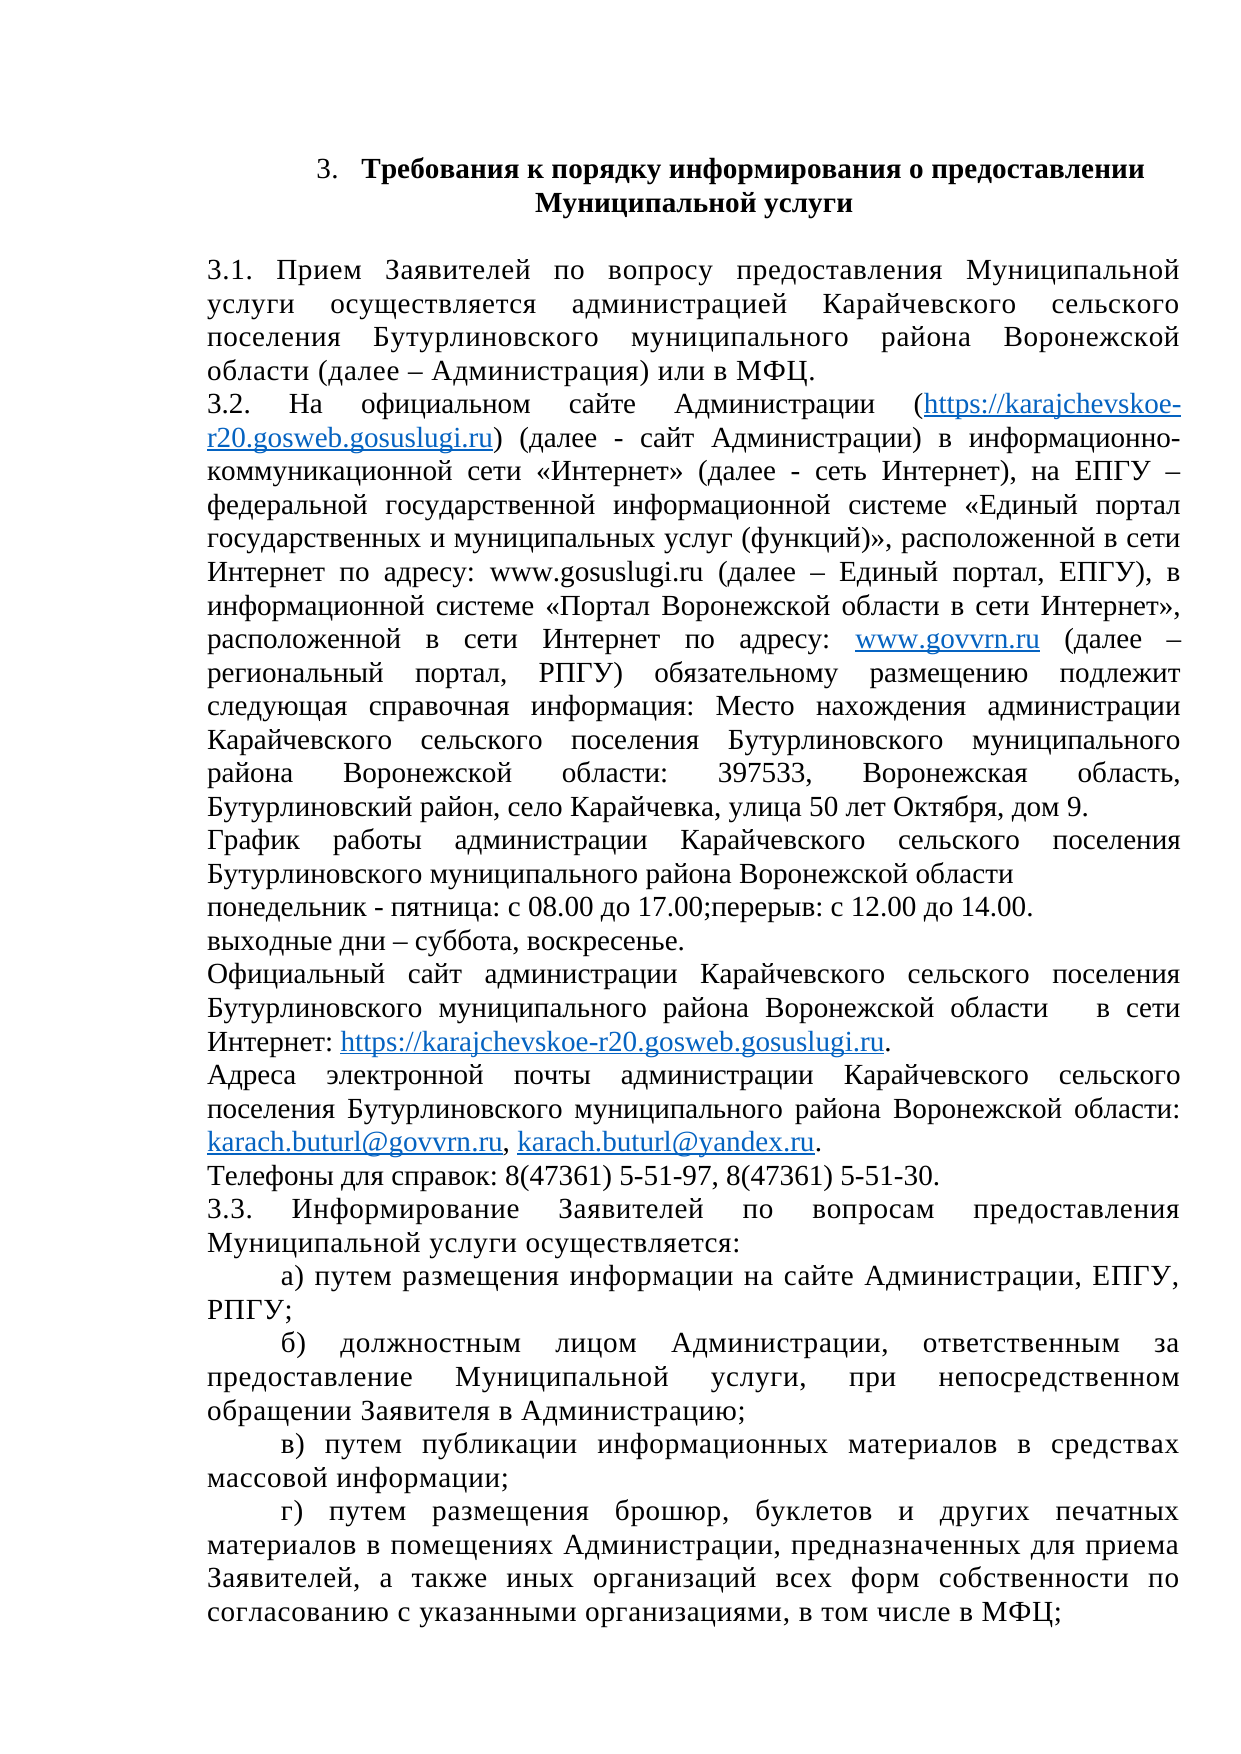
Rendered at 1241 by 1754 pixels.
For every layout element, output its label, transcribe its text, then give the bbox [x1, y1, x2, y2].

text Адреса электронной почты администрации Карайчевского сельского поселения Бутурлиновского муниципального района Воронежской области: karach.buturl@govvrn.ru, karach.buturl@yandex.ru. [207, 1057, 1181, 1158]
text выходные дни – суббота, воскресенье. [207, 923, 1181, 957]
list Требования к порядку информирования о предоставлении Муниципальной услуги [207, 152, 1181, 219]
text 3.3. Информирование Заявителей по вопросам предоставления Муниципальной услуги осуществляется: [207, 1191, 1181, 1258]
text г) путем размещения брошюр, буклетов и других печатных материалов в помещениях Администрации, предназначенных для приема Заявителей, а также иных организаций всех форм собственности по согласованию с указанными организациями, в том числе в МФЦ; [207, 1493, 1181, 1627]
text б) должностным лицом Администрации, ответственным за предоставление Муниципальной услуги, при непосредственном обращении Заявителя в Администрацию; [207, 1326, 1181, 1426]
text понедельник - пятница: с 08.00 до 17.00;перерыв: с 12.00 до 14.00. [207, 889, 1181, 923]
text Телефоны для справок: 8(47361) 5-51-97, 8(47361) 5-51-30. [207, 1158, 1181, 1191]
text Официальный сайт администрации Карайчевского сельского поселения Бутурлиновского муниципального района Воронежской области в сети Интернет: https://karajchevskoe-r20.gosweb.gosuslugi.ru. [207, 957, 1181, 1057]
text в) путем публикации информационных материалов в средствах массовой информации; [207, 1426, 1181, 1493]
text 3.1. Прием Заявителей по вопросу предоставления Муниципальной услуги осуществляется администрацией Карайчевского сельского поселения Бутурлиновского муниципального района Воронежской области (далее – Администрация) или в МФЦ. [207, 252, 1181, 386]
text а) путем размещения информации на сайте Администрации, ЕПГУ, РПГУ; [207, 1258, 1181, 1326]
text График работы администрации Карайчевского сельского поселения Бутурлиновского муниципального района Воронежской области [207, 822, 1181, 889]
text 3.2. На официальном сайте Администрации (https://karajchevskoe-r20.gosweb.gosuslugi.ru) (далее - сайт Администрации) в информационно-коммуникационной сети «Интернет» (далее - сеть Интернет), на ЕПГУ – федеральной государственной информационной системе «Единый портал государственных и муниципальных услуг (функций)», расположенной в сети Интернет по адресу: www.gosuslugi.ru (далее – Единый портал, ЕПГУ), в информационной системе «Портал Воронежской области в сети Интернет», расположенной в сети Интернет по адресу: www.govvrn.ru (далее – региональный портал, РПГУ) обязательному размещению подлежит следующая справочная информация: Место нахождения администрации Карайчевского сельского поселения Бутурлиновского муниципального района Воронежской области: 397533, Воронежская область, Бутурлиновский район, село Карайчевка, улица 50 лет Октября, дом 9. [207, 386, 1181, 822]
